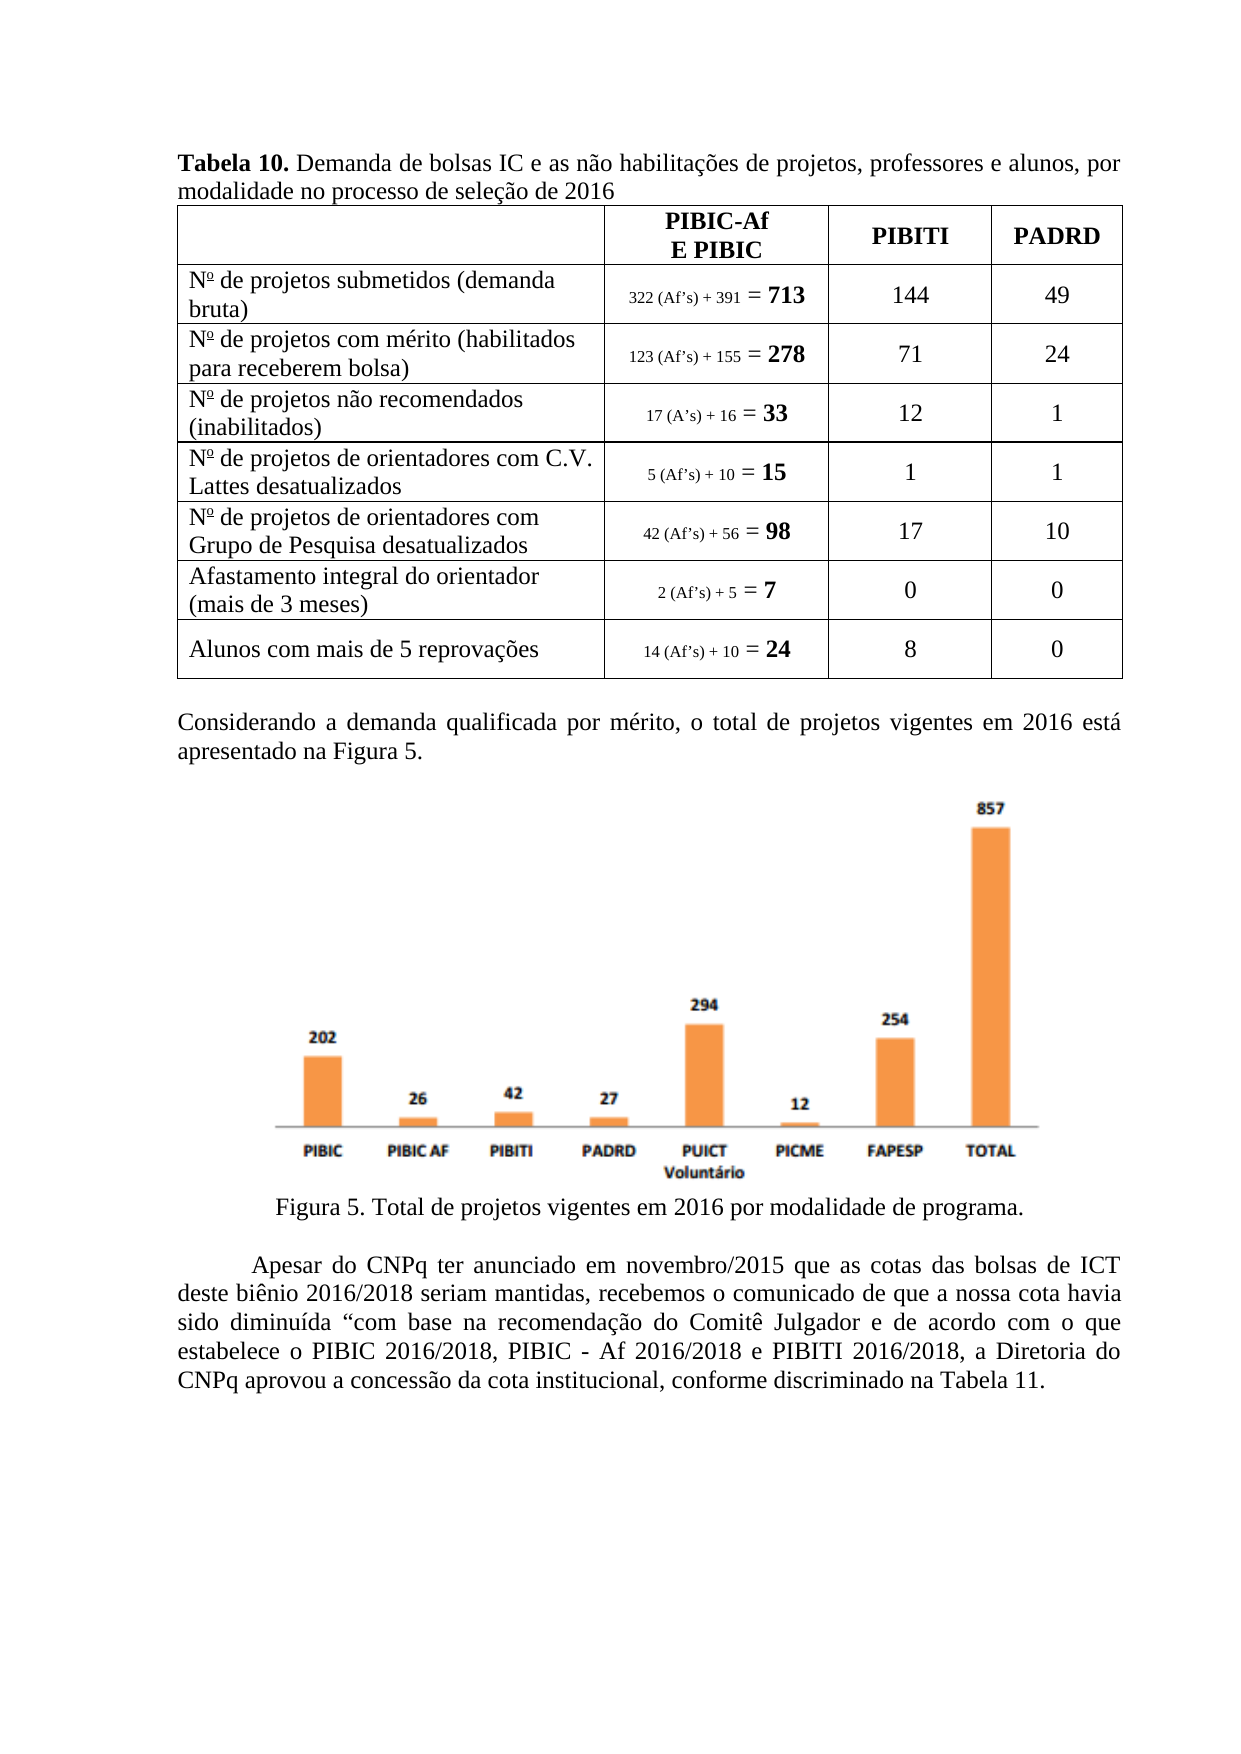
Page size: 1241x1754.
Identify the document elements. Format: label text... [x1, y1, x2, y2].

table_cell 0 [829, 561, 991, 619]
picture [236, 793, 1063, 1193]
text Tabela 10. Demanda de bolsas IC e as não habilitações de projetos, professores e alunos, por modalidade no processo de seleção de 2016 [177, 148, 1122, 205]
table_cell No de projetos de orientadores com Grupo de Pesquisa desatualizados [178, 502, 604, 559]
table_cell 0 [992, 561, 1122, 619]
table_cell No de projetos de orientadores com C.V. Lattes desatualizados [178, 443, 604, 501]
table_cell 2 (Af’s) + 5 = 7 [605, 561, 828, 619]
table_cell 17 (A’s) + 16 = 33 [605, 384, 828, 441]
table_cell 12 [829, 384, 991, 441]
table_cell 322 (Af’s) + 391 = 713 [605, 265, 828, 323]
table_cell 123 (Af’s) + 155 = 278 [605, 324, 828, 382]
table_cell 10 [992, 502, 1122, 559]
table_cell 71 [829, 324, 991, 382]
table_cell Afastamento integral do orientador (mais de 3 meses) [178, 561, 604, 619]
table_cell Alunos com mais de 5 reprovações [178, 620, 604, 678]
table_cell 14 (Af’s) + 10 = 24 [605, 620, 828, 678]
table_cell 42 (Af’s) + 56 = 98 [605, 502, 828, 559]
table_cell No de projetos não recomendados (inabilitados) [178, 384, 604, 441]
table_cell 8 [829, 620, 991, 678]
table_header PADRD [992, 206, 1122, 264]
table_header [178, 206, 604, 264]
table_cell 49 [992, 265, 1122, 323]
table_cell 1 [992, 384, 1122, 441]
table_cell 24 [992, 324, 1122, 382]
table_cell No de projetos com mérito (habilitados para receberem bolsa) [178, 324, 604, 382]
text Figura 5. Total de projetos vigentes em 2016 por modalidade de programa. [177, 1192, 1122, 1221]
table_header PIBIC-Af E PIBIC [605, 206, 828, 264]
table_cell 1 [992, 443, 1122, 501]
table_header PIBITI [829, 206, 991, 264]
table_cell 5 (Af’s) + 10 = 15 [605, 443, 828, 501]
table_cell 144 [829, 265, 991, 323]
text Apesar do CNPq ter anunciado em novembro/2015 que as cotas das bolsas de ICT deste biênio 2016/2018 seriam mantidas, recebemos o comunicado de que a nossa cota havia sido diminuída “com base na recomendação do Comitê Julgador e de acordo com o que estabelece o PIBIC 2016/2018, PIBIC - Af 2016/2018 e PIBITI 2016/2018, a Diretoria do CNPq aprovou a concessão da cota institucional, conforme discriminado na Tabela 11. [177, 1250, 1122, 1393]
table_cell 1 [829, 443, 991, 501]
text Considerando a demanda qualificada por mérito, o total de projetos vigentes em 2016 está apresentado na Figura 5. [177, 707, 1122, 765]
table_cell 0 [992, 620, 1122, 678]
table_cell 17 [829, 502, 991, 559]
table_cell No de projetos submetidos (demanda bruta) [178, 265, 604, 323]
